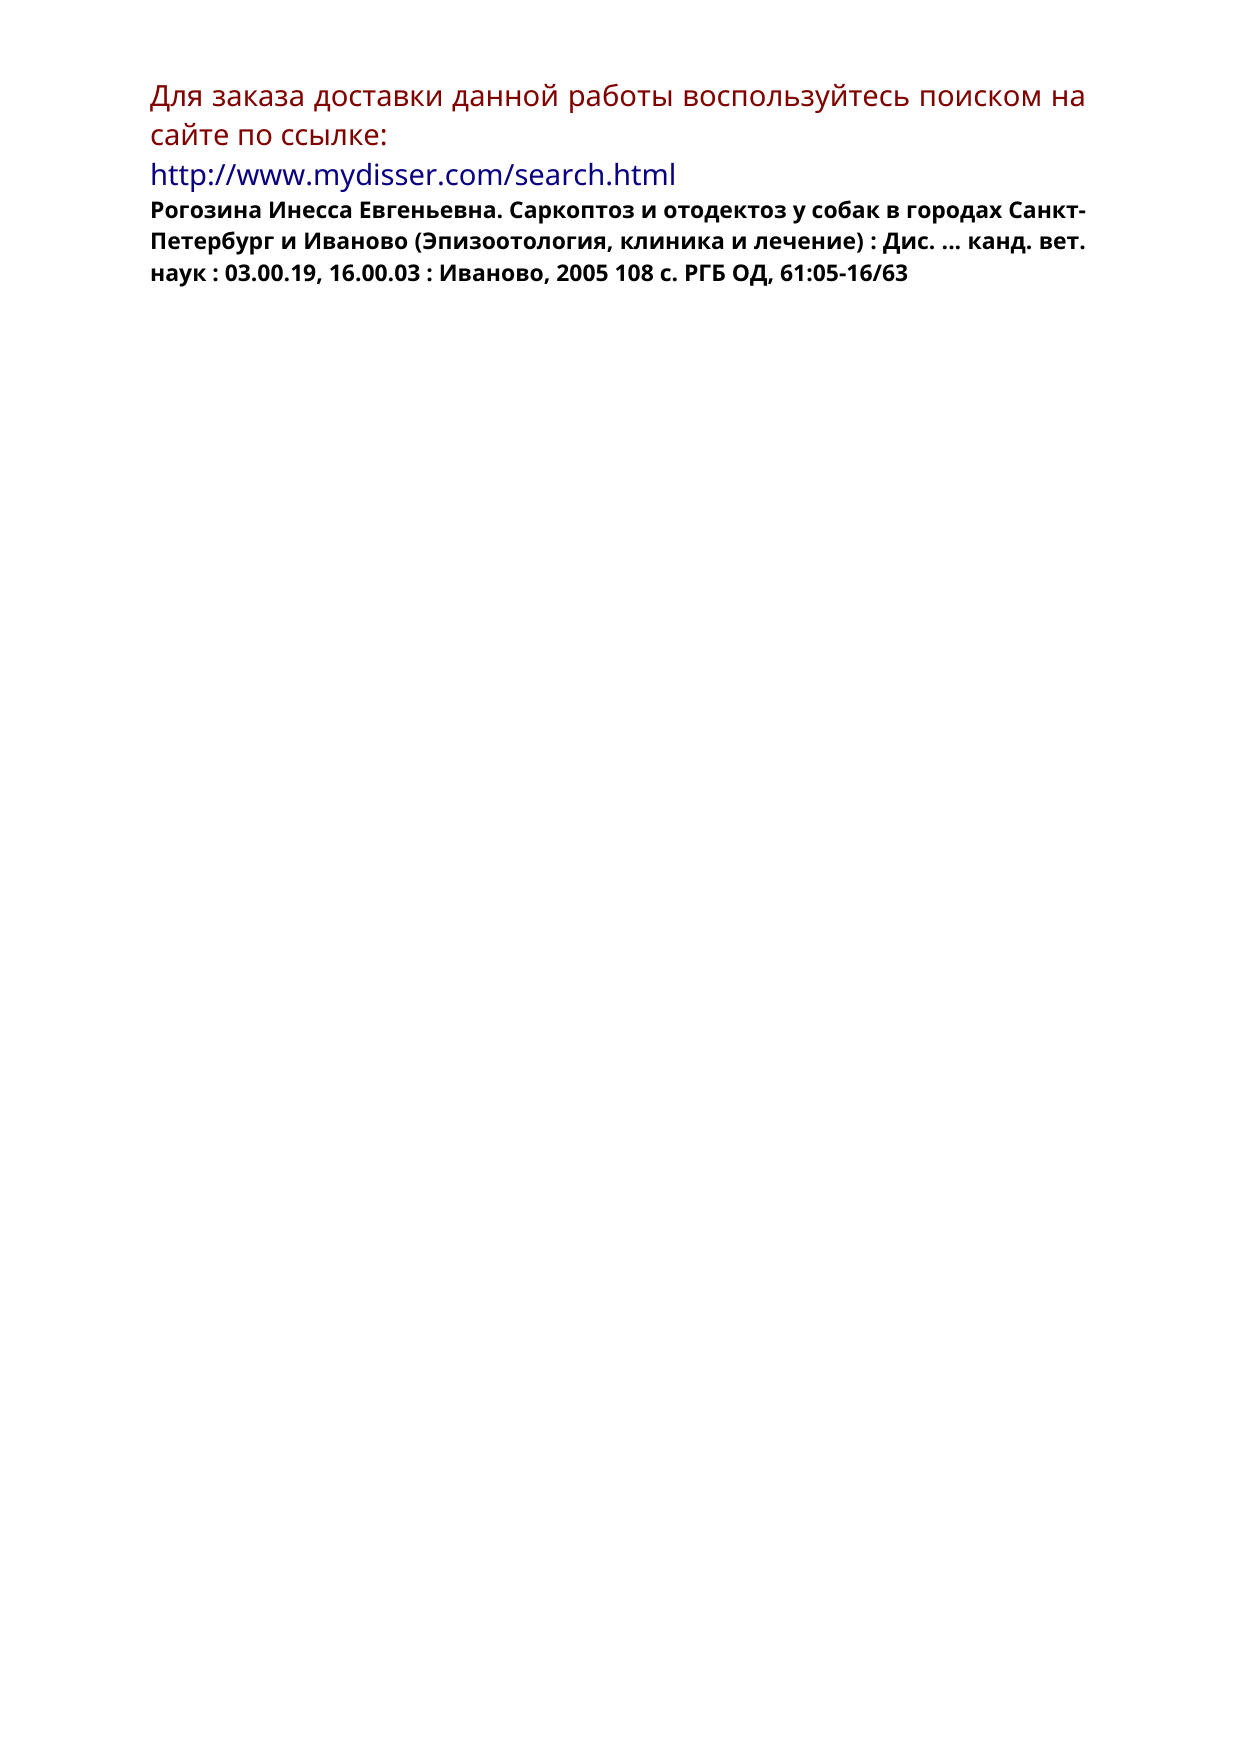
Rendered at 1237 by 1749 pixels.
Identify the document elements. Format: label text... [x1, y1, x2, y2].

text Рогозина Инесса Евгеньевна. Саркоптоз и отодектоз у собак в городах Санкт-Петербург и Иваново (Эпизоотология, клиника и лечение) : Дис. ... канд. вет. наук : 03.00.19, 16.00.03 : Иваново, 2005 108 c. РГБ ОД, 61:05-16/63 [150, 194, 1086, 288]
